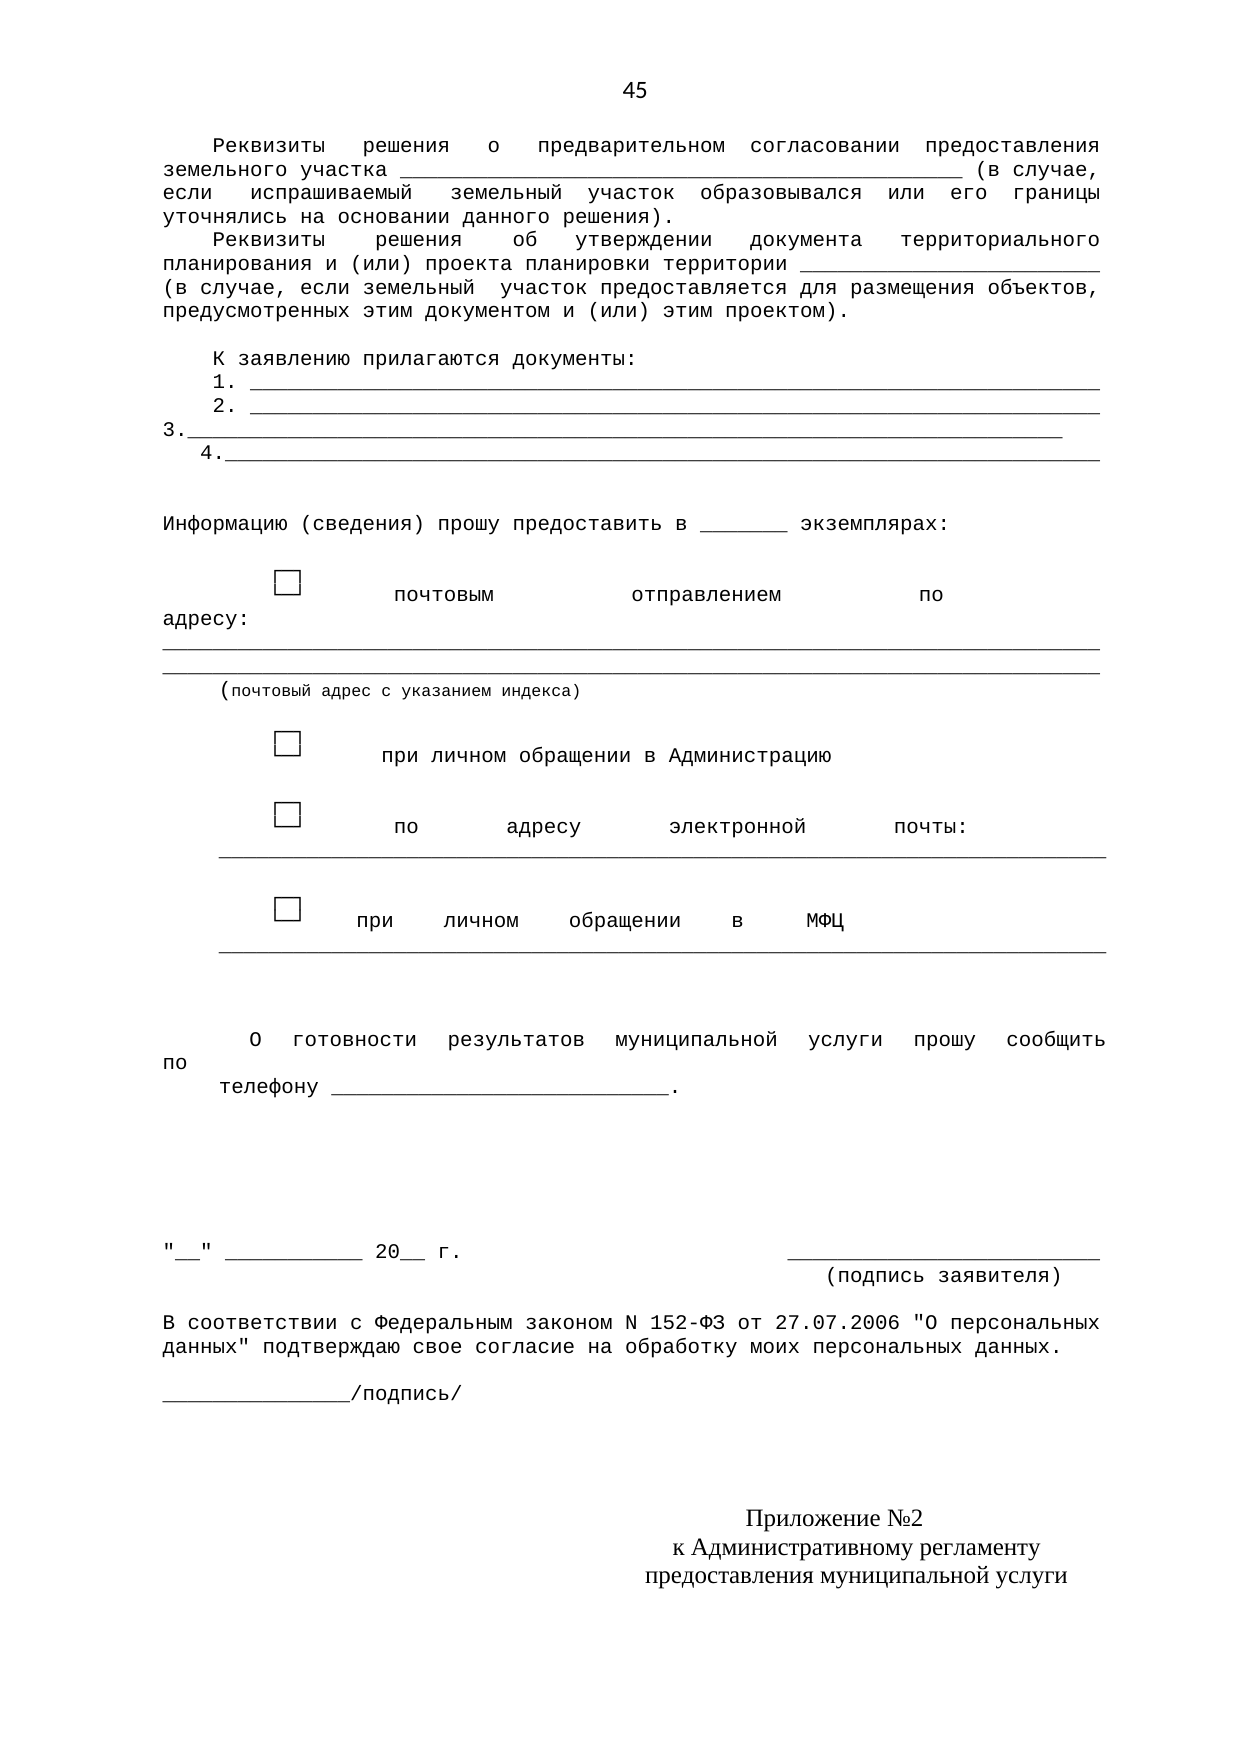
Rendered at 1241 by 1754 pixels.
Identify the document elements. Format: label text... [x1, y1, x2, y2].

text ┌─┐ [162, 887, 1107, 910]
text └─┘ по адресу электронной почты: [162, 816, 1107, 839]
text ┌─┐ [162, 561, 1107, 584]
text к Административному регламенту [605, 1532, 1107, 1560]
text (подпись заявителя) [162, 1265, 1107, 1289]
text 4.______________________________________________________________________ [162, 442, 1107, 466]
text В соответствии с Федеральным законом N 152-ФЗ от 27.07.2006 "О персональных [162, 1312, 1107, 1336]
text если испрашиваемый земельный участок образовывался или его границы [162, 182, 1107, 206]
text данных" подтверждаю свое согласие на обработку моих персональных данных. [162, 1336, 1107, 1360]
text ┌─┐ [162, 792, 1107, 816]
text "__" ___________ 20__ г. _________________________ [162, 1241, 1107, 1265]
text ______________________________________________________________________________________________________________________________________________________ [162, 631, 1107, 679]
text 1. ____________________________________________________________________ [162, 371, 1107, 395]
text _______________________________________________________________________ [162, 839, 1107, 863]
text предоставления муниципальной услуги [605, 1560, 1107, 1589]
text └─┘ при личном обращении в МФЦ [162, 910, 1107, 934]
text Реквизиты решения об утверждении документа территориального [162, 229, 1107, 253]
text уточнялись на основании данного решения). [162, 206, 1107, 229]
text земельного участка _____________________________________________ (в случае, [162, 158, 1107, 182]
text Приложение №2 [561, 1503, 1107, 1532]
text предусмотренных этим документом и (или) этим проектом). [162, 300, 1107, 324]
text К заявлению прилагаются документы: [162, 348, 1107, 371]
text (в случае, если земельный участок предоставляется для размещения объектов, [162, 277, 1107, 300]
text О готовности результатов муниципальной услуги прошу сообщить по [162, 1029, 1107, 1076]
text 3.______________________________________________________________________ [162, 419, 1107, 442]
text ┌─┐ [162, 721, 1107, 745]
text телефону ___________________________. [162, 1076, 1107, 1099]
text └─┘ при личном обращении в Администрацию [162, 745, 1107, 768]
text └─┘ почтовым отправлением по адресу: [162, 584, 1107, 631]
text _______________/подпись/ [162, 1383, 1107, 1407]
text _______________________________________________________________________ [162, 934, 1107, 958]
text планирования и (или) проекта планировки территории ________________________ [162, 253, 1107, 277]
text Реквизиты решения о предварительном согласовании предоставления [162, 135, 1107, 158]
text (почтовый адрес с указанием индекса) [162, 679, 1107, 702]
text 2. ____________________________________________________________________ [162, 395, 1107, 419]
text Информацию (сведения) прошу предоставить в _______ экземплярах: [162, 513, 1107, 537]
